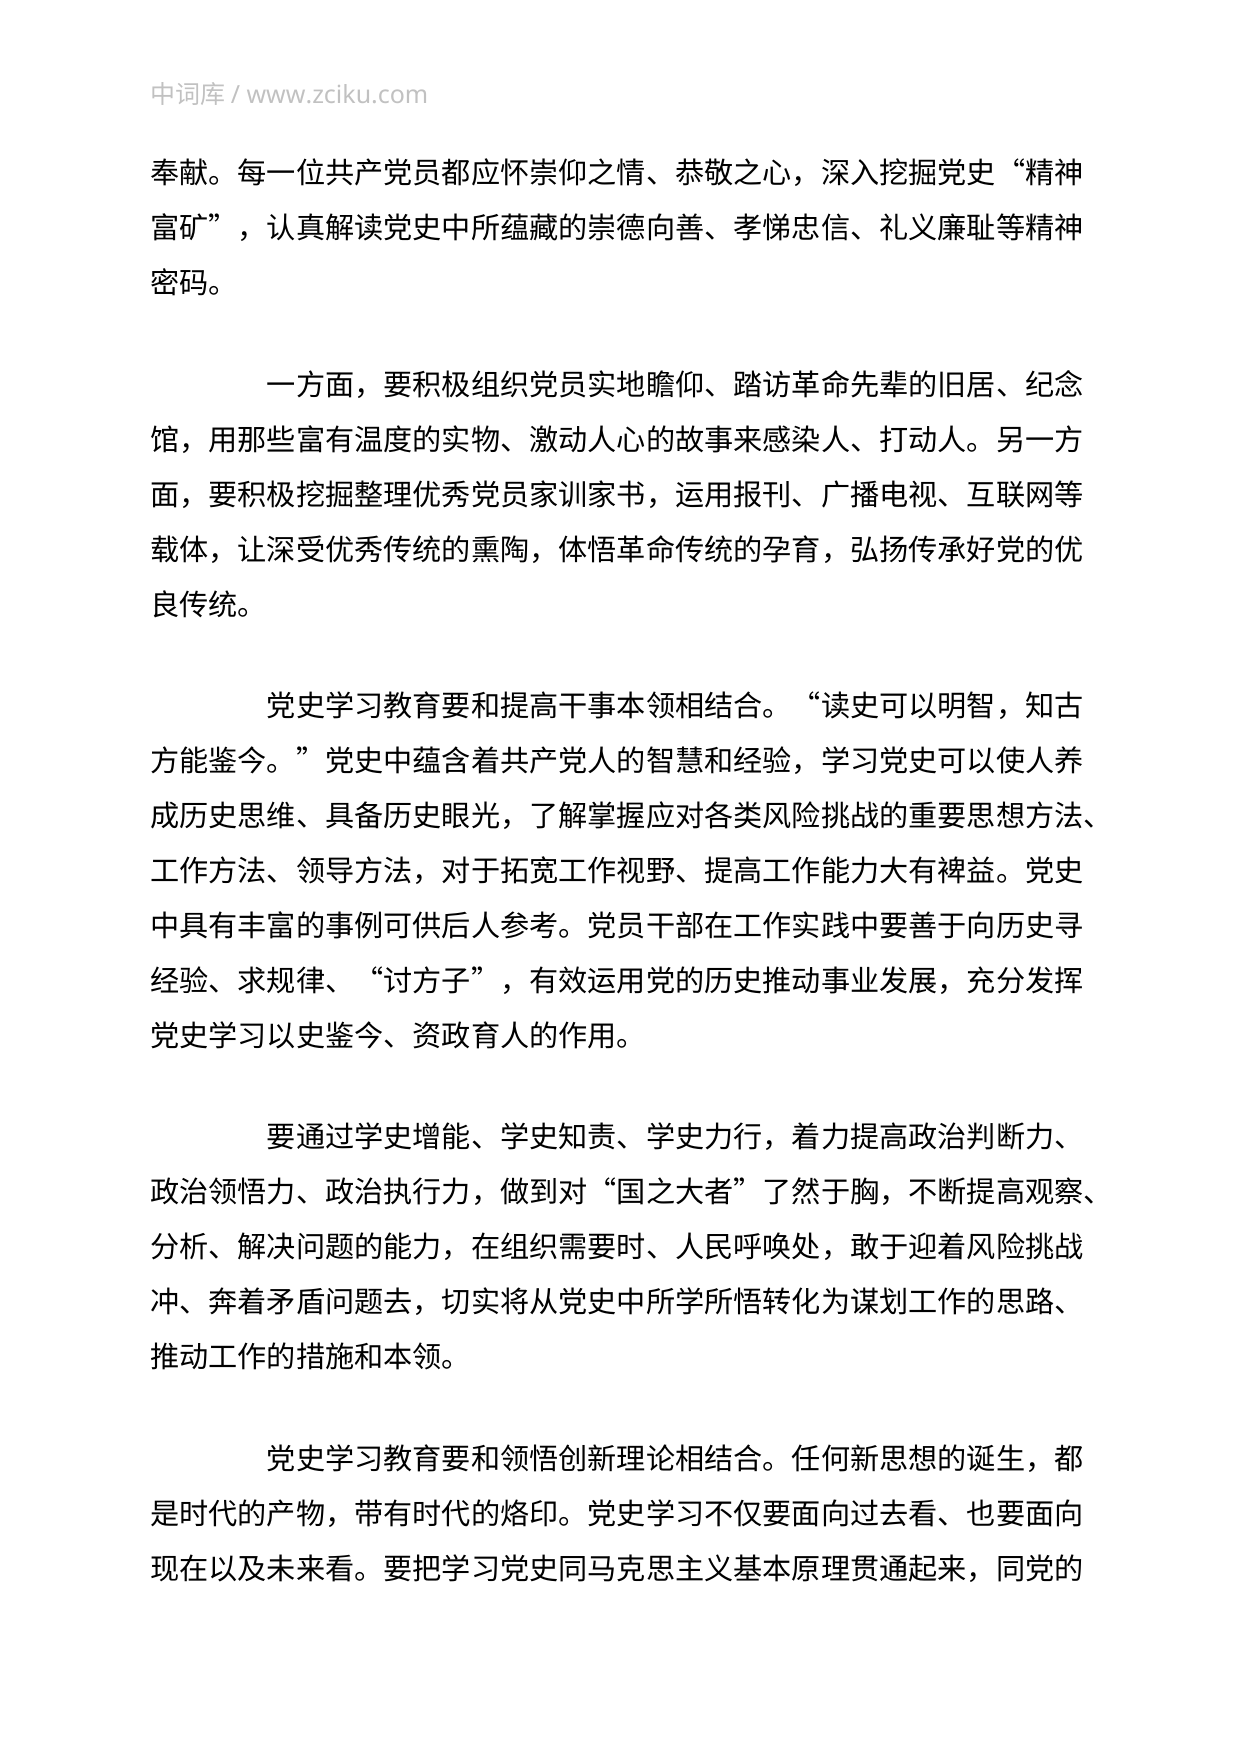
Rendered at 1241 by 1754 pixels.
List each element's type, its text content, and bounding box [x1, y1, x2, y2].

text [150, 1435, 1090, 1587]
text 党史学习教育要和提高干事本领相结合。“读史可以明智，知古方能鉴今。”党史中蕴含着共产党人的智慧和经验，学习党史可以使人养成历史思维、具备历史眼光，了解掌握应对各类风险挑战的重要思想方法、工作方法、领导方法，对于拓宽工作视野、提高工作能力大有裨益。党史中具有丰富的事例可供后人参考。党员干部在工作实践中要善于向历史寻经验、求规律、“讨方子”，有效运用党的历史推动事业发展，充分发挥党史学习以史鉴今、资政育人的作用。 [150, 683, 1090, 1054]
text 一方面，要积极组织党员实地瞻仰、踏访革命先辈的旧居、纪念馆，用那些富有温度的实物、激动人心的故事来感染人、打动人。另一方面，要积极挖掘整理优秀党员家训家书，运用报刊、广播电视、互联网等载体，让深受优秀传统的熏陶，体悟革命传统的孕育，弘扬传承好党的优良传统。 [150, 362, 1090, 623]
text 要通过学史增能、学史知责、学史力行，着力提高政治判断力、政治领悟力、政治执行力，做到对“国之大者”了然于胸，不断提高观察、分析、解决问题的能力，在组织需要时、人民呼唤处，敢于迎着风险挑战冲、奔着矛盾问题去，切实将从党史中所学所悟转化为谋划工作的思路、推动工作的措施和本领。 [150, 1114, 1090, 1376]
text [150, 150, 1090, 302]
